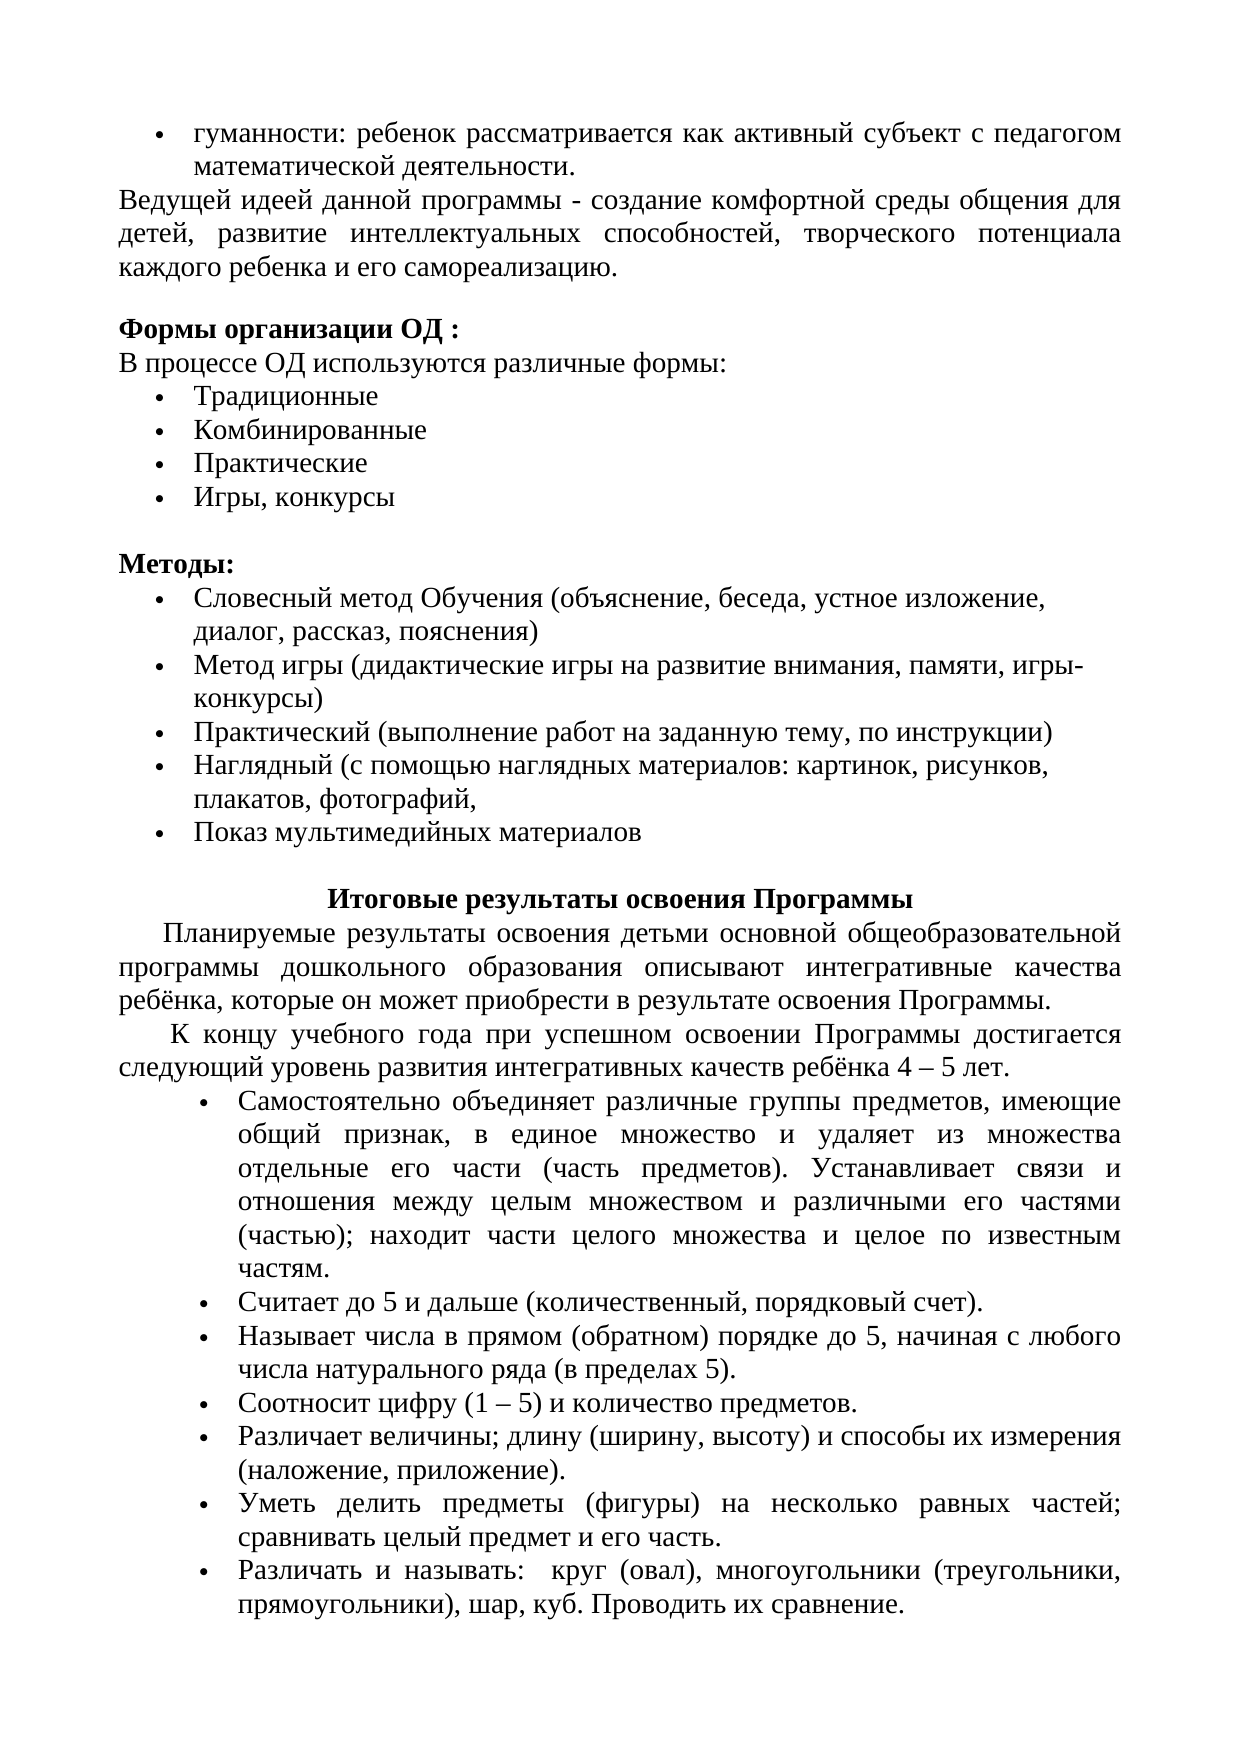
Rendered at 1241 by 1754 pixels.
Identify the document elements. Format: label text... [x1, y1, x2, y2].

list Уметь делить предметы (фигуры) на несколько равных частей; сравнивать целый предмет и его часть. [200, 1485, 1122, 1552]
list Показ мультимедийных материалов [156, 814, 1122, 848]
list Называет числа в прямом (обратном) порядке до 5, начиная с любого числа натурального ряда (в пределах 5). [200, 1318, 1122, 1385]
list Самостоятельно объединяет различные группы предметов, имеющие общий признак, в единое множество и удаляет из множества отдельные его части (часть предметов). Устанавливает связи и отношения между целым множеством и различными его частями (частью); находит части целого множества и целое по известным частям. [200, 1083, 1122, 1284]
list Практический (выполнение работ на заданную тему, по инструкции) [156, 714, 1122, 747]
text Итоговые результаты освоения Программы [118, 882, 1122, 915]
list Традиционные [156, 378, 1122, 412]
list Считает до 5 и дальше (количественный, порядковый счет). [200, 1284, 1122, 1318]
text Методы: [118, 546, 1122, 580]
text Формы организации ОД : [118, 311, 1122, 345]
list Игры, конкурсы [156, 479, 1122, 513]
text В процессе ОД используются различные формы: [118, 345, 1122, 378]
list Соотносит цифру (1 – 5) и количество предметов. [200, 1385, 1122, 1418]
text К концу учебного года при успешном освоении Программы достигается следующий уровень развития интегративных качеств ребёнка 4 – 5 лет. [118, 1016, 1122, 1083]
text Планируемые результаты освоения детьми основной общеобразовательной программы дошкольного образования описывают интегративные качества ребёнка, которые он может приобрести в результате освоения Программы. [118, 915, 1122, 1016]
text Ведущей идеей данной программы - создание комфортной среды общения для детей, развитие интеллектуальных способностей, творческого потенциала каждого ребенка и его самореализацию. [118, 182, 1122, 283]
list гуманности: ребенок рассматривается как активный субъект с педагогом математической деятельности. [156, 115, 1122, 182]
list Наглядный (с помощью наглядных материалов: картинок, рисунков, плакатов, фотографий, [156, 747, 1122, 814]
list Словесный метод Обучения (объяснение, беседа, устное изложение, диалог, рассказ, пояснения) [156, 580, 1122, 647]
list Различать и называть: круг (овал), многоугольники (треугольники, прямоугольники), шар, куб. Проводить их сравнение. [200, 1552, 1122, 1619]
list Различает величины; длину (ширину, высоту) и способы их измерения (наложение, приложение). [200, 1418, 1122, 1485]
list Метод игры (дидактические игры на развитие внимания, памяти, игры-конкурсы) [156, 647, 1122, 714]
list Практические [156, 446, 1122, 479]
list Комбинированные [156, 412, 1122, 446]
